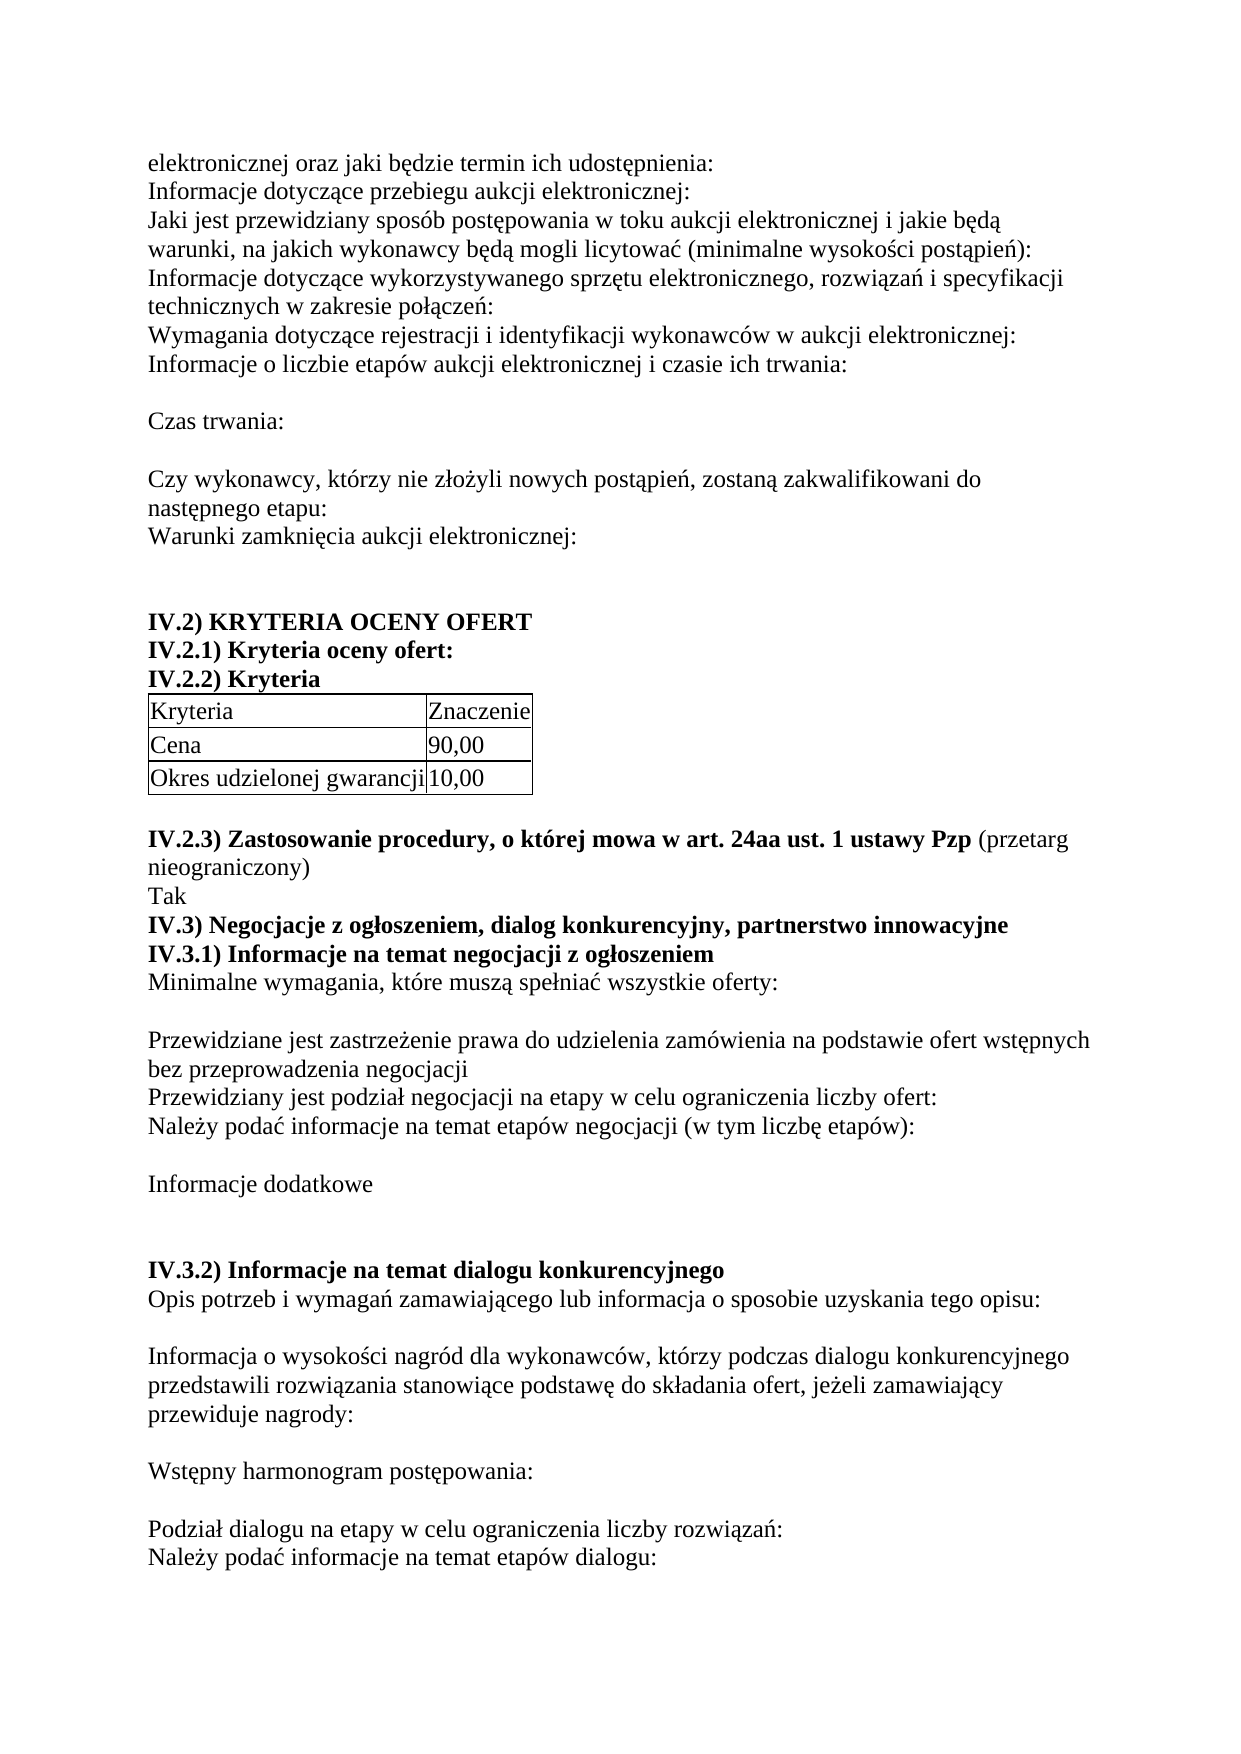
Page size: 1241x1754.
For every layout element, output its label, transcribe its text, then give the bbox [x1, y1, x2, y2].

table_cell 90,00 [427, 727, 532, 760]
text Czas trwania: Czy wykonawcy, którzy nie złożyli nowych postąpień, zostaną zakwalifikowani do następnego etapu: Warunki zamknięcia aukcji elektronicznej: [148, 378, 1093, 578]
table_header Kryteria [149, 695, 426, 727]
table_header Znaczenie [427, 695, 532, 727]
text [148, 795, 1093, 1600]
text IV.2) KRYTERIA OCENY OFERT IV.2.1) Kryteria oceny ofert: IV.2.2) Kryteria [148, 578, 1093, 693]
table_cell Okres udzielonej gwarancji [149, 762, 426, 793]
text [148, 148, 1093, 378]
table_cell 10,00 [427, 760, 532, 793]
table_cell Cena [149, 728, 426, 760]
